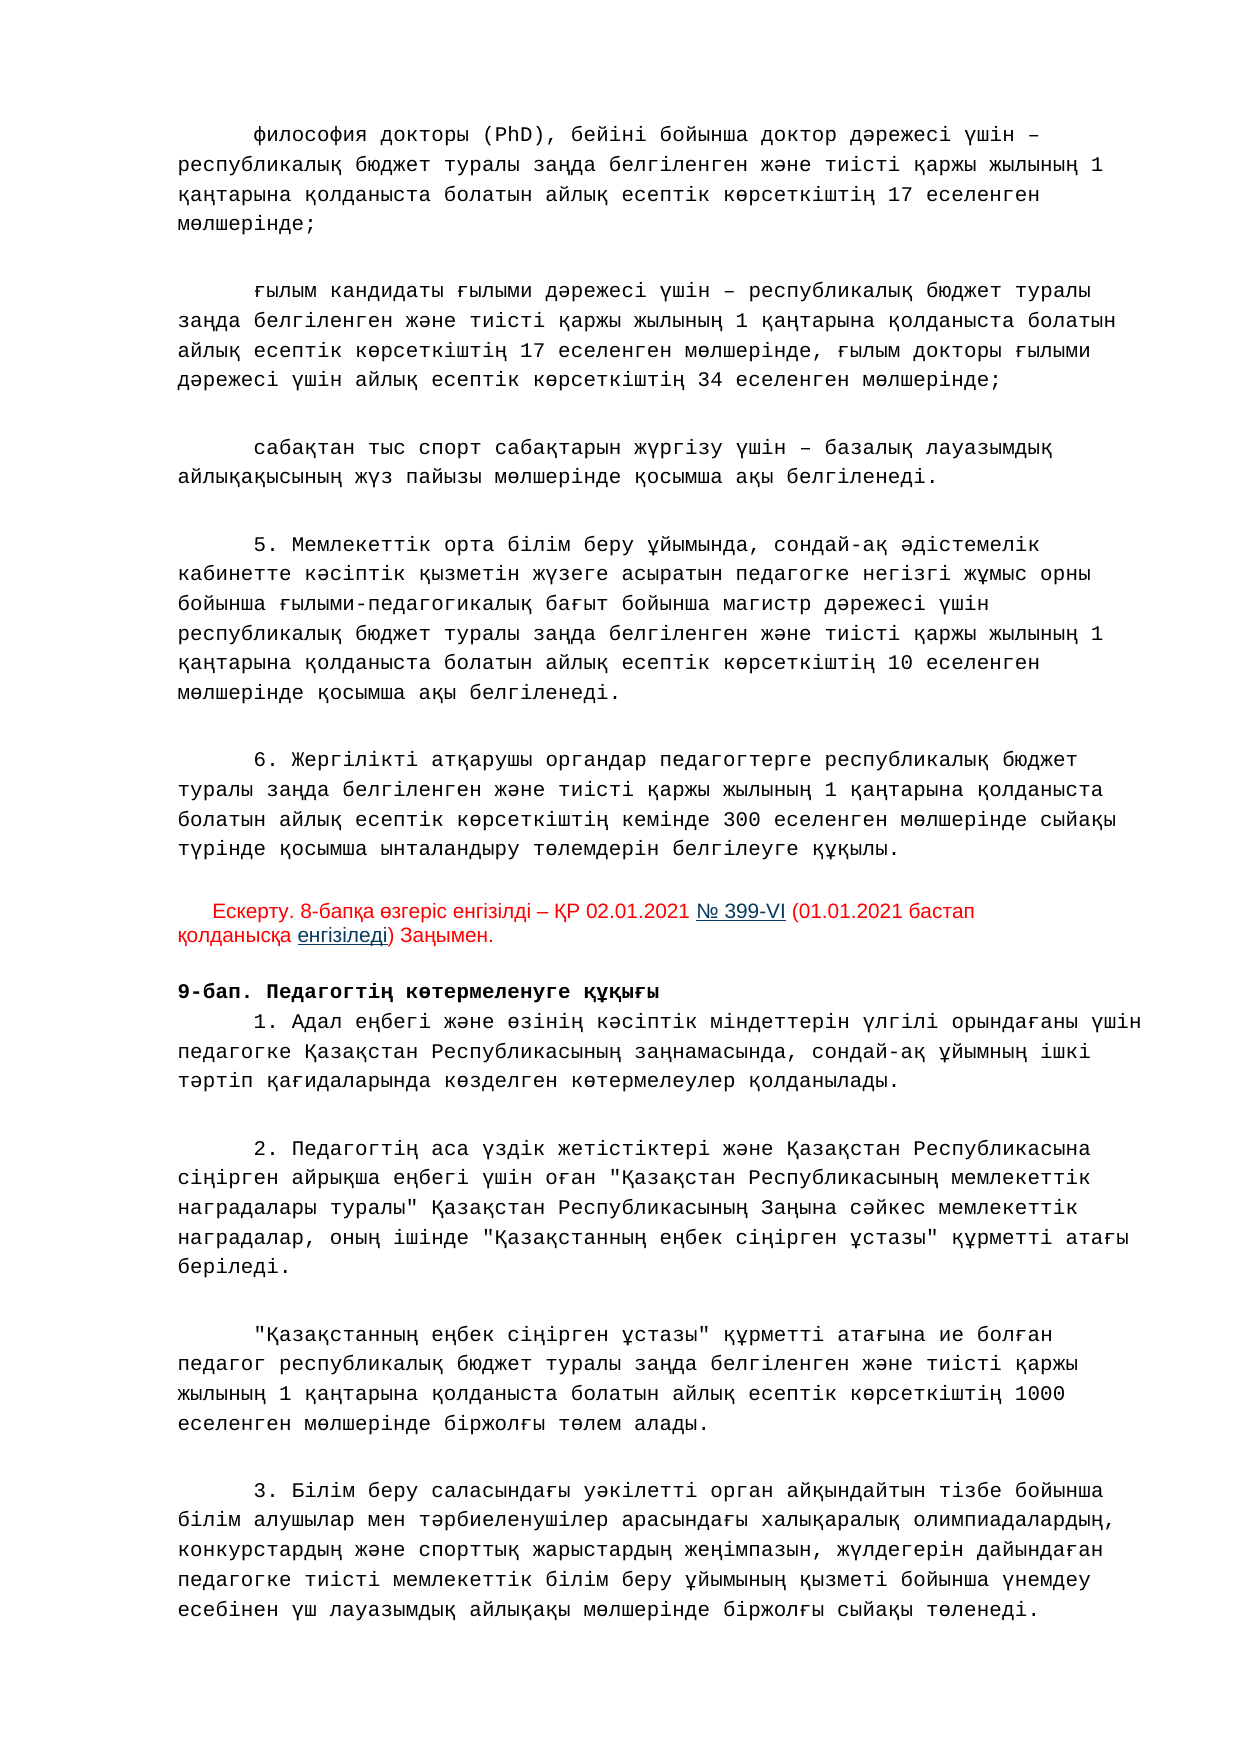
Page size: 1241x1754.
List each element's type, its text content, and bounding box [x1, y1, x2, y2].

text 3. Білім беру саласындағы уәкілетті орган айқындайтын тізбе бойынша білім алушылар мен тәрбиеленушілер арасындағы халықаралық олимпиадалардың, конкурстардың және спорттық жарыстардың жеңімпазын, жүлдегерін дайындаған педагогке тиісті мемлекеттік білім беру ұйымының қызметі бойынша үнемдеу есебінен үш лауазымдық айлықақы мөлшерінде біржолғы сыйақы төленеді. [177, 1474, 1152, 1622]
text 6. Жергілікті атқарушы органдар педагогтерге республикалық бюджет туралы заңда белгіленген және тиісті қаржы жылының 1 қаңтарына қолданыста болатын айлық есептік көрсеткіштің кемінде 300 еселенген мөлшерінде сыйақы түрінде қосымша ынталандыру төлемдерін белгілеуге құқылы. [177, 743, 1152, 862]
text сабақтан тыс спорт сабақтарын жүргізу үшін – базалық лауазымдық айлықақысының жүз пайызы мөлшерінде қосымша ақы белгіленеді. [177, 431, 1152, 490]
text 5. Мемлекеттік орта білім беру ұйымында, сондай-ақ әдістемелік кабинетте кәсіптік қызметін жүзеге асыратын педагогке негізгі жұмыс орны бойынша ғылыми-педагогикалық бағыт бойынша магистр дәрежесі үшін республикалық бюджет туралы заңда белгіленген және тиісті қаржы жылының 1 қаңтарына қолданыста болатын айлық есептік көрсеткіштің 10 еселенген мөлшерінде қосымша ақы белгіленеді. [177, 527, 1152, 706]
text 1. Адал еңбегі және өзінің кәсіптік міндеттерін үлгілі орындағаны үшін педагогке Қазақстан Республикасының заңнамасында, сондай-ақ ұйымның ішкі тәртіп қағидаларында көзделген көтермелеулер қолданылады. [177, 1005, 1152, 1094]
text ғылым кандидаты ғылыми дәрежесі үшін – республикалық бюджет туралы заңда белгіленген және тиісті қаржы жылының 1 қаңтарына қолданыста болатын айлық есептік көрсеткіштің 17 еселенген мөлшерінде, ғылым докторы ғылыми дәрежесі үшін айлық есептік көрсеткіштің 34 еселенген мөлшерінде; [177, 274, 1152, 393]
text 2. Педагогтің аса үздік жетістіктері және Қазақстан Республикасына сіңірген айрықша еңбегі үшін оған "Қазақстан Республикасының мемлекеттік наградалары туралы" Қазақстан Республикасының Заңына сәйкес мемлекеттік наградалар, оның ішінде "Қазақстанның еңбек сіңірген ұстазы" құрметті атағы беріледі. [177, 1132, 1152, 1280]
text Ескерту. 8-бапқа өзгеріс енгізілді – ҚР 02.01.2021 № 399-VI (01.01.2021 бастап қолданысқа енгізіледі) Заңымен. [177, 899, 1152, 975]
text философия докторы (PhD), бейіні бойынша доктор дәрежесі үшін – республикалық бюджет туралы заңда белгіленген және тиісті қаржы жылының 1 қаңтарына қолданыста болатын айлық есептік көрсеткіштің 17 еселенген мөлшерінде; [177, 118, 1152, 237]
text 9-бап. Педагогтің көтермеленуге құқығы [177, 975, 1152, 1005]
text "Қазақстанның еңбек сіңірген ұстазы" құрметті атағына ие болған педагог республикалық бюджет туралы заңда белгіленген және тиісті қаржы жылының 1 қаңтарына қолданыста болатын айлық есептік көрсеткіштің 1000 еселенген мөлшерінде біржолғы төлем алады. [177, 1317, 1152, 1436]
